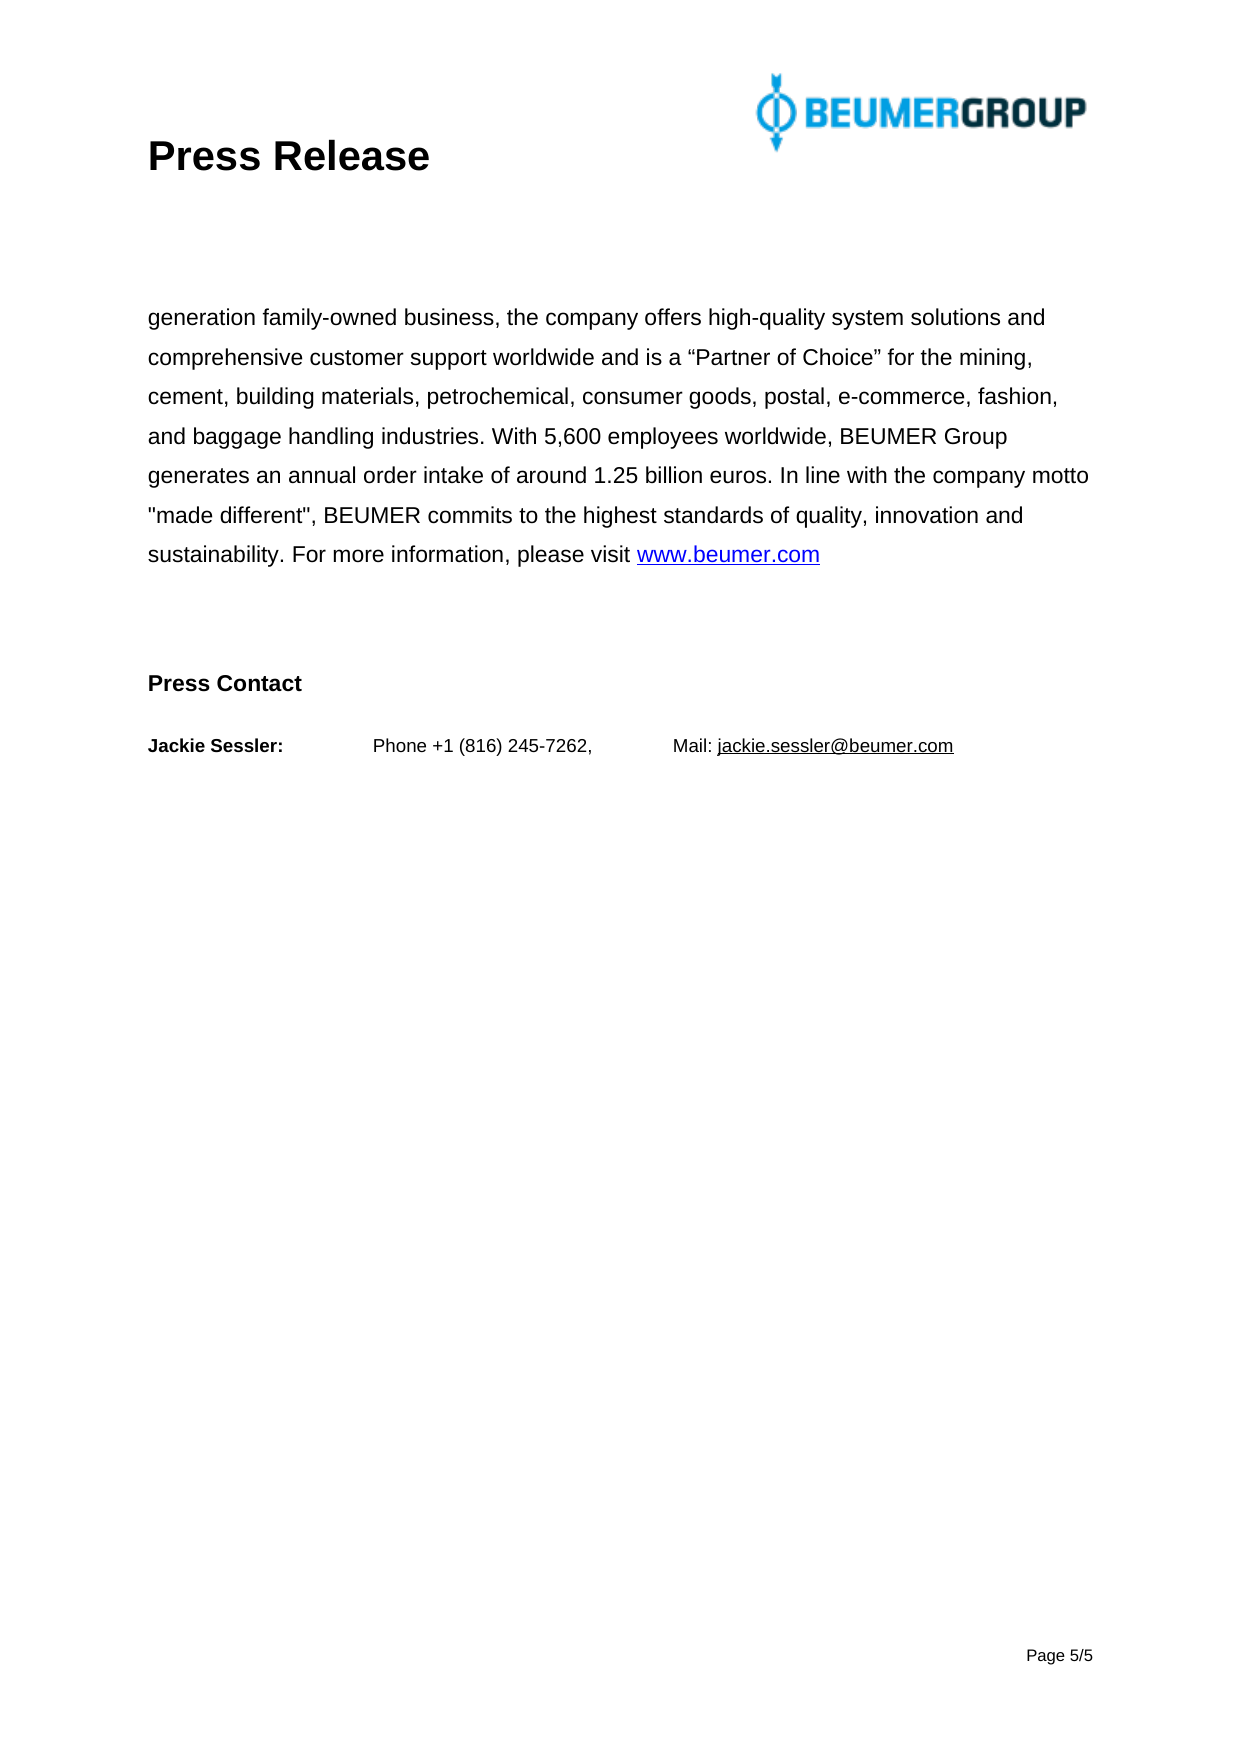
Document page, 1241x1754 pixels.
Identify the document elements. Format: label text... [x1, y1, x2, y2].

text Press Contact [148, 670, 1093, 696]
text Jackie Sessler: Phone +1 (816) 245-7262, Mail: jackie.sessler@beumer.com [148, 734, 1093, 756]
picture [728, 69, 1115, 157]
